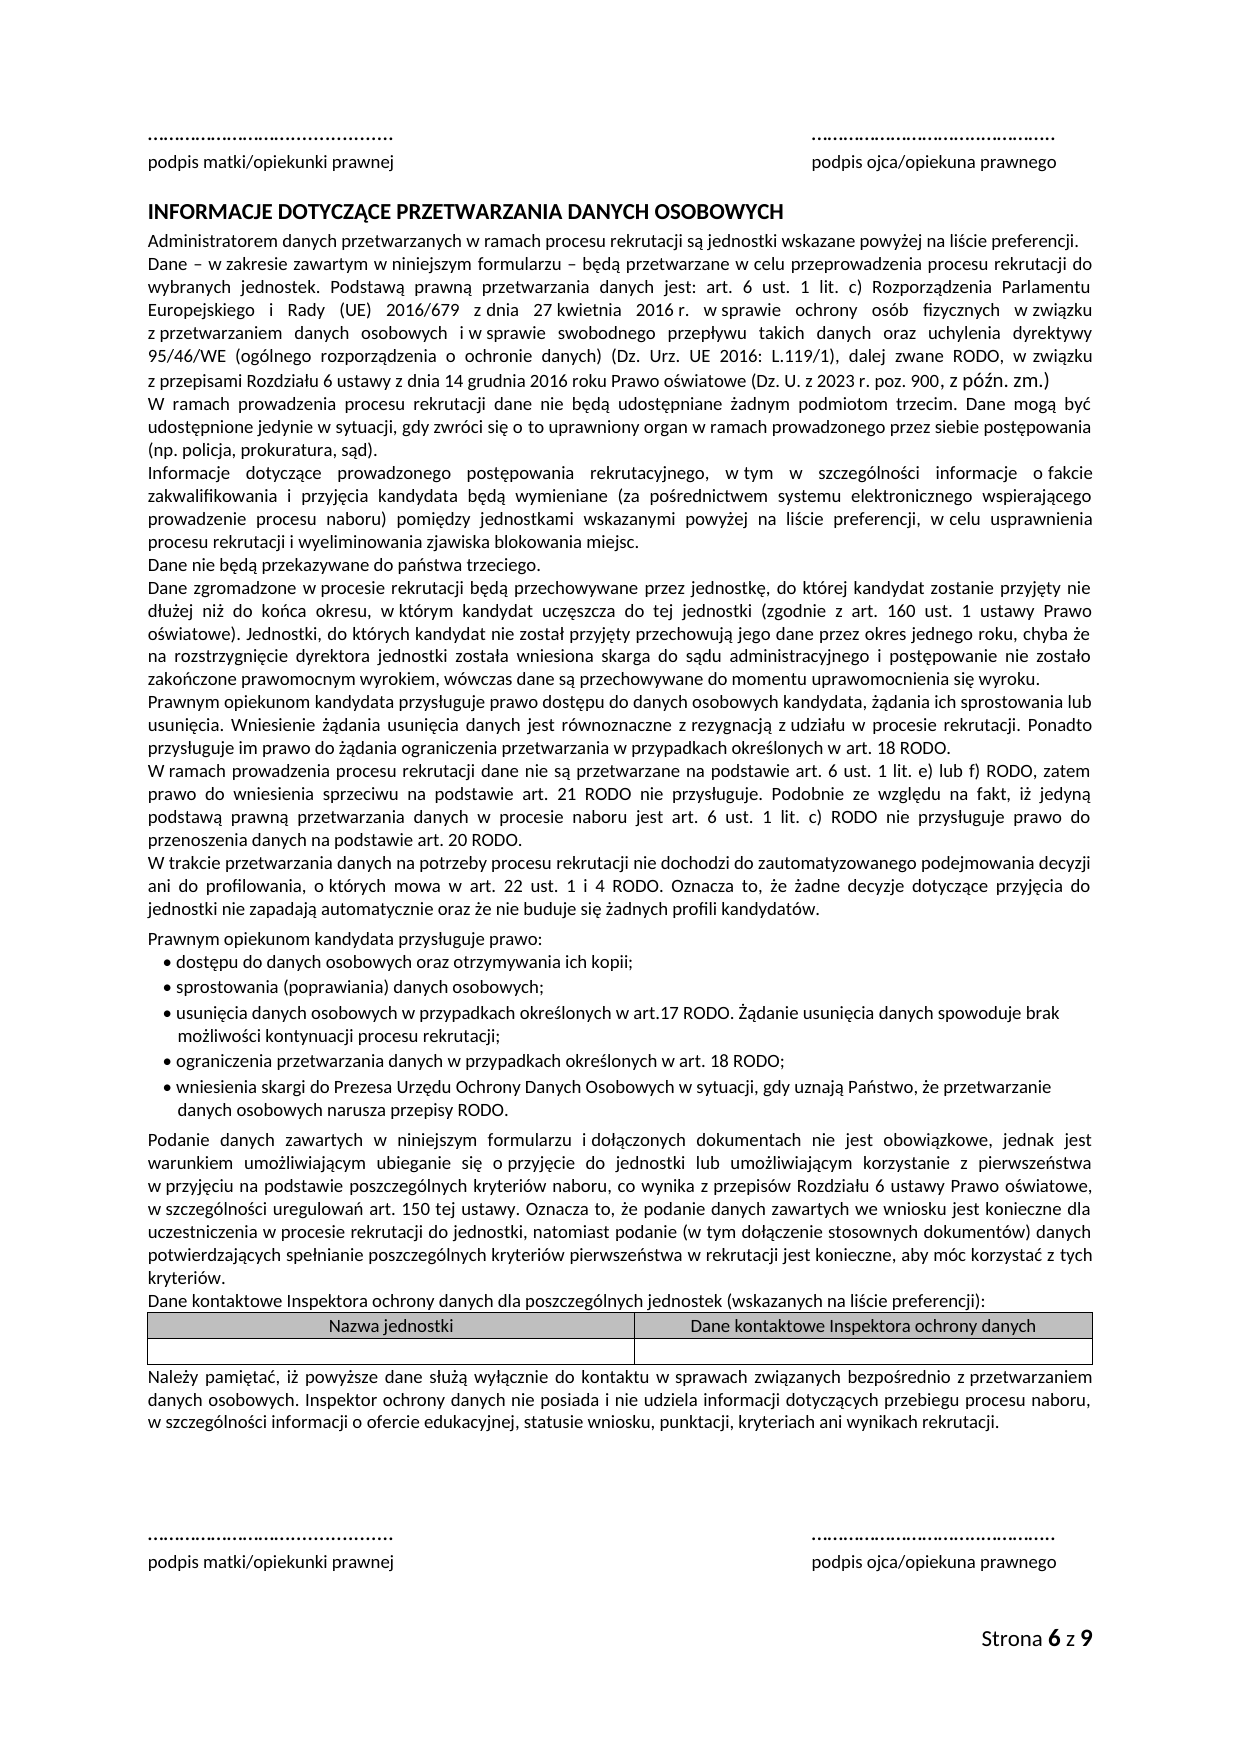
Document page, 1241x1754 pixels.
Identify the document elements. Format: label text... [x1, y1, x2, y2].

text W ramach prowadzenia procesu rekrutacji dane nie są przetwarzane na podstawie art. 6 ust. 1 lit. e) lub f) RODO, zatem prawo do wniesienia sprzeciwu na podstawie art. 21 RODO nie przysługuje. Podobnie ze względu na fakt, iż jedyną podstawą prawną przetwarzania danych w procesie naboru jest art. 6 ust. 1 lit. c) RODO nie przysługuje prawo do przenoszenia danych na podstawie art. 20 RODO. [148, 759, 1093, 851]
text • dostępu do danych osobowych oraz otrzymywania ich kopii; [162, 950, 1093, 973]
text • usunięcia danych osobowych w przypadkach określonych w art.17 RODO. Żądanie usunięcia danych spowoduje brak możliwości kontynuacji procesu rekrutacji; [162, 1001, 1093, 1047]
text Podanie danych zawartych w niniejszym formularzu i dołączonych dokumentach nie jest obowiązkowe, jednak jest warunkiem umożliwiającym ubieganie się o przyjęcie do jednostki lub umożliwiającym korzystanie z pierwszeństwa w przyjęciu na podstawie poszczególnych kryteriów naboru, co wynika z przepisów Rozdziału 6 ustawy Prawo oświatowe, w szczególności uregulowań art. 150 tej ustawy. Oznacza to, że podanie danych zawartych we wniosku jest konieczne dla uczestniczenia w procesie rekrutacji do jednostki, natomiast podanie (w tym dołączenie stosownych dokumentów) danych potwierdzających spełnianie poszczególnych kryteriów pierwszeństwa w rekrutacji jest konieczne, aby móc korzystać z tych kryteriów. [148, 1129, 1093, 1289]
text Informacje dotyczące prowadzonego postępowania rekrutacyjnego, w tym w szczególności informacje o fakcie zakwalifikowania i przyjęcia kandydata będą wymieniane (za pośrednictwem systemu elektronicznego wspierającego prowadzenie procesu naboru) pomiędzy jednostkami wskazanymi powyżej na liście preferencji, w celu usprawnienia procesu rekrutacji i wyeliminowania zjawiska blokowania miejsc. [148, 461, 1093, 553]
text Dane zgromadzone w procesie rekrutacji będą przechowywane przez jednostkę, do której kandydat zostanie przyjęty nie dłużej niż do końca okresu, w którym kandydat uczęszcza do tej jednostki (zgodnie z art. 160 ust. 1 ustawy Prawo oświatowe). Jednostki, do których kandydat nie został przyjęty przechowują jego dane przez okres jednego roku, chyba że na rozstrzygnięcie dyrektora jednostki została wniesiona skarga do sądu administracyjnego i postępowanie nie zostało zakończone prawomocnym wyrokiem, wówczas dane są przechowywane do momentu uprawomocnienia się wyroku. [148, 576, 1093, 691]
text podpis matki/opiekunki prawnej podpis ojca/opiekuna prawnego [148, 150, 1093, 173]
text Dane kontaktowe Inspektora ochrony danych dla poszczególnych jednostek (wskazanych na liście preferencji): [148, 1289, 1093, 1312]
text Administratorem danych przetwarzanych w ramach procesu rekrutacji są jednostki wskazane powyżej na liście preferencji. [148, 230, 1093, 253]
table_header Nazwa jednostki [148, 1313, 634, 1338]
table_cell [148, 1339, 634, 1364]
text Należy pamiętać, iż powyższe dane służą wyłącznie do kontaktu w sprawach związanych bezpośrednio z przetwarzaniem danych osobowych. Inspektor ochrony danych nie posiada i nie udziela informacji dotyczących przebiegu procesu naboru, w szczególności informacji o ofercie edukacyjnej, statusie wniosku, punktacji, kryteriach ani wynikach rekrutacji. [148, 1365, 1093, 1433]
text ……………………….................. …………………………..………….. [148, 118, 1093, 146]
table_cell [635, 1339, 1092, 1364]
text • ograniczenia przetwarzania danych w przypadkach określonych w art. 18 RODO; [162, 1050, 1093, 1073]
text podpis matki/opiekunki prawnej podpis ojca/opiekuna prawnego [148, 1550, 1093, 1573]
text W trakcie przetwarzania danych na potrzeby procesu rekrutacji nie dochodzi do zautomatyzowanego podejmowania decyzji ani do profilowania, o których mowa w art. 22 ust. 1 i 4 RODO. Oznacza to, że żadne decyzje dotyczące przyjęcia do jednostki nie zapadają automatycznie oraz że nie buduje się żadnych profili kandydatów. [148, 851, 1093, 920]
text W ramach prowadzenia procesu rekrutacji dane nie będą udostępniane żadnym podmiotom trzecim. Dane mogą być udostępnione jedynie w sytuacji, gdy zwróci się o to uprawniony organ w ramach prowadzonego przez siebie postępowania (np. policja, prokuratura, sąd). [148, 393, 1093, 461]
text Dane – w zakresie zawartym w niniejszym formularzu – będą przetwarzane w celu przeprowadzenia procesu rekrutacji do wybranych jednostek. Podstawą prawną przetwarzania danych jest: art. 6 ust. 1 lit. c) Rozporządzenia Parlamentu Europejskiego i Rady (UE) 2016/679 z dnia 27 kwietnia 2016 r. w sprawie ochrony osób fizycznych w związku z przetwarzaniem danych osobowych i w sprawie swobodnego przepływu takich danych oraz uchylenia dyrektywy 95/46/WE (ogólnego rozporządzenia o ochronie danych) (Dz. Urz. UE 2016: L.119/1), dalej zwane RODO, w związku z przepisami Rozdziału 6 ustawy z dnia 14 grudnia 2016 roku Prawo oświatowe (Dz. U. z 2023 r. poz. 900, z późn. zm.) [148, 253, 1093, 393]
text • sprostowania (poprawiania) danych osobowych; [162, 976, 1093, 999]
text Prawnym opiekunom kandydata przysługuje prawo: [148, 927, 1093, 950]
text ……………………….................. …………………………..………….. [148, 1518, 1093, 1546]
text • wniesienia skargi do Prezesa Urzędu Ochrony Danych Osobowych w sytuacji, gdy uznają Państwo, że przetwarzanie danych osobowych narusza przepisy RODO. [162, 1075, 1093, 1121]
text Prawnym opiekunom kandydata przysługuje prawo dostępu do danych osobowych kandydata, żądania ich sprostowania lub usunięcia. Wniesienie żądania usunięcia danych jest równoznaczne z rezygnacją z udziału w procesie rekrutacji. Ponadto przysługuje im prawo do żądania ograniczenia przetwarzania w przypadkach określonych w art. 18 RODO. [148, 691, 1093, 759]
text INFORMACJE DOTYCZĄCE PRZETWARZANIA DANYCH OSOBOWYCH [148, 197, 1093, 226]
table_header Dane kontaktowe Inspektora ochrony danych [635, 1313, 1092, 1338]
text Dane nie będą przekazywane do państwa trzeciego. [148, 553, 1093, 576]
